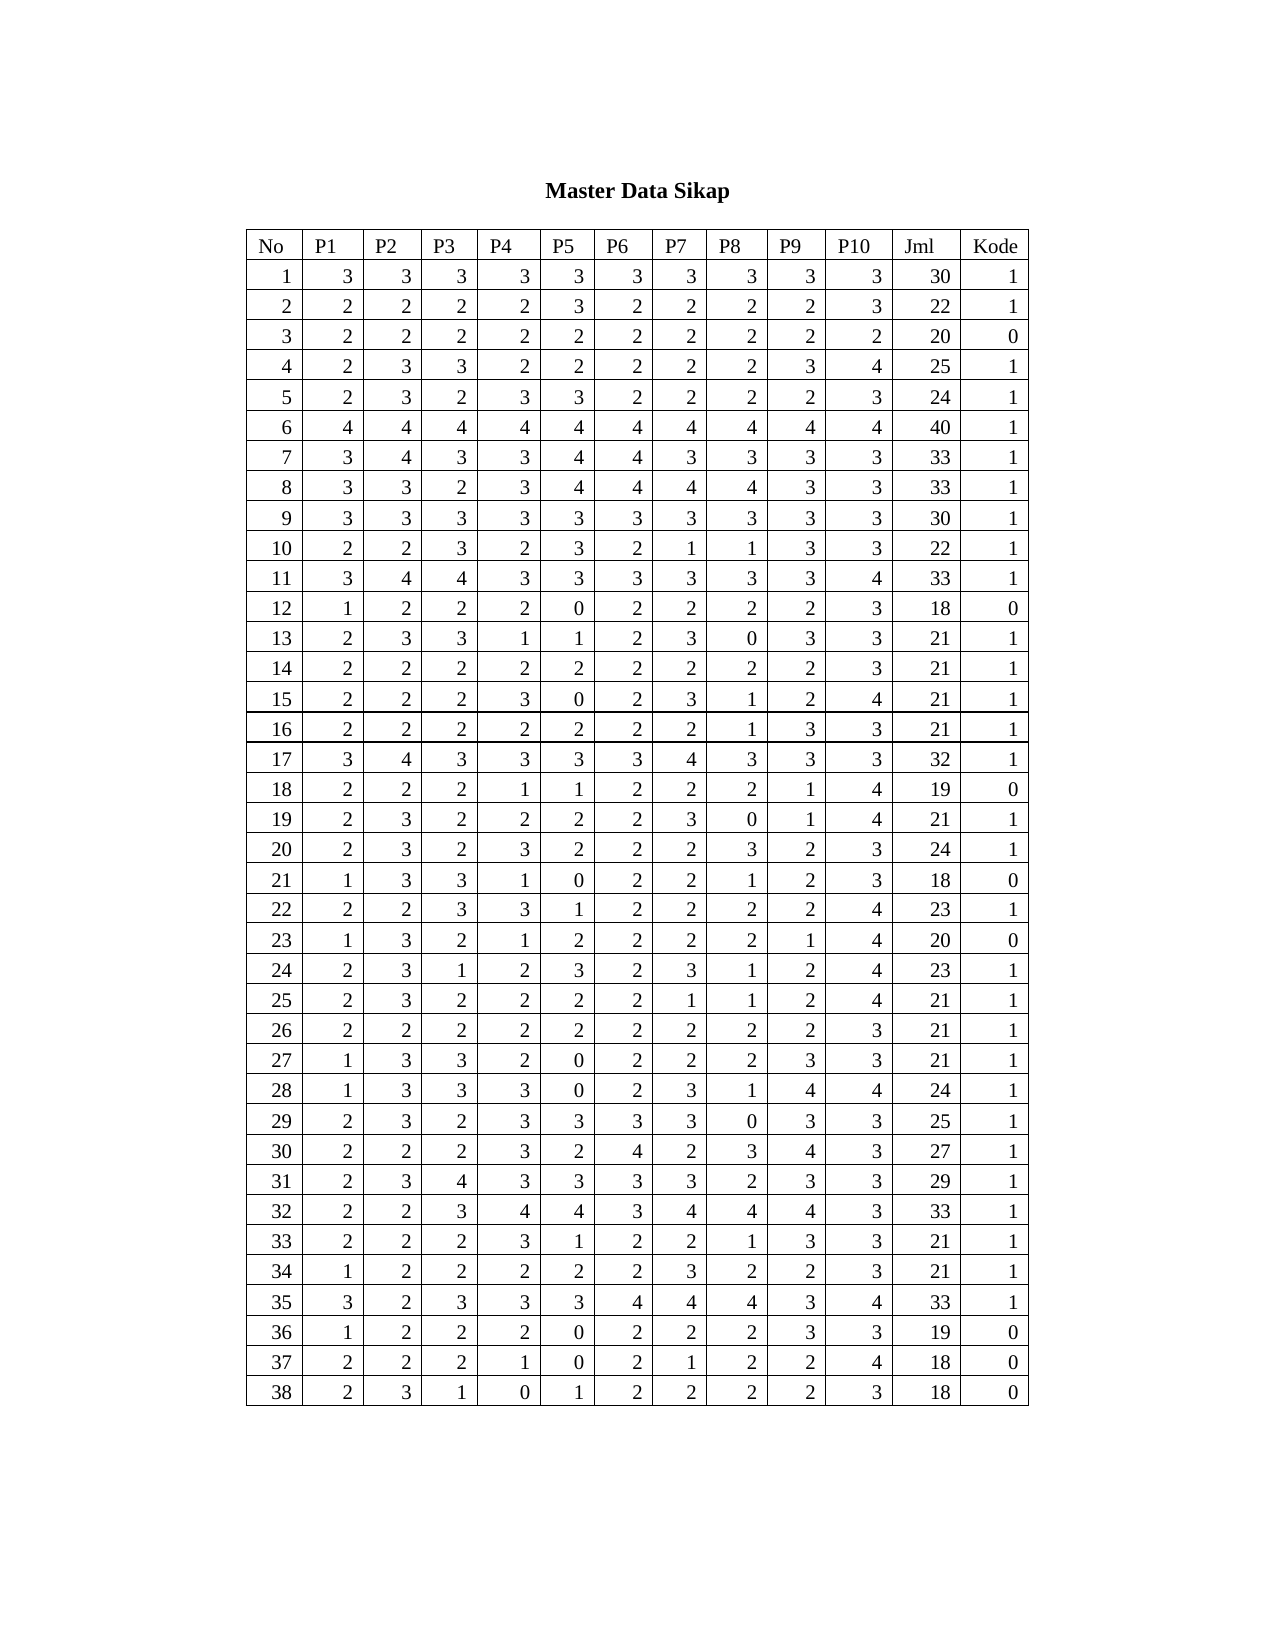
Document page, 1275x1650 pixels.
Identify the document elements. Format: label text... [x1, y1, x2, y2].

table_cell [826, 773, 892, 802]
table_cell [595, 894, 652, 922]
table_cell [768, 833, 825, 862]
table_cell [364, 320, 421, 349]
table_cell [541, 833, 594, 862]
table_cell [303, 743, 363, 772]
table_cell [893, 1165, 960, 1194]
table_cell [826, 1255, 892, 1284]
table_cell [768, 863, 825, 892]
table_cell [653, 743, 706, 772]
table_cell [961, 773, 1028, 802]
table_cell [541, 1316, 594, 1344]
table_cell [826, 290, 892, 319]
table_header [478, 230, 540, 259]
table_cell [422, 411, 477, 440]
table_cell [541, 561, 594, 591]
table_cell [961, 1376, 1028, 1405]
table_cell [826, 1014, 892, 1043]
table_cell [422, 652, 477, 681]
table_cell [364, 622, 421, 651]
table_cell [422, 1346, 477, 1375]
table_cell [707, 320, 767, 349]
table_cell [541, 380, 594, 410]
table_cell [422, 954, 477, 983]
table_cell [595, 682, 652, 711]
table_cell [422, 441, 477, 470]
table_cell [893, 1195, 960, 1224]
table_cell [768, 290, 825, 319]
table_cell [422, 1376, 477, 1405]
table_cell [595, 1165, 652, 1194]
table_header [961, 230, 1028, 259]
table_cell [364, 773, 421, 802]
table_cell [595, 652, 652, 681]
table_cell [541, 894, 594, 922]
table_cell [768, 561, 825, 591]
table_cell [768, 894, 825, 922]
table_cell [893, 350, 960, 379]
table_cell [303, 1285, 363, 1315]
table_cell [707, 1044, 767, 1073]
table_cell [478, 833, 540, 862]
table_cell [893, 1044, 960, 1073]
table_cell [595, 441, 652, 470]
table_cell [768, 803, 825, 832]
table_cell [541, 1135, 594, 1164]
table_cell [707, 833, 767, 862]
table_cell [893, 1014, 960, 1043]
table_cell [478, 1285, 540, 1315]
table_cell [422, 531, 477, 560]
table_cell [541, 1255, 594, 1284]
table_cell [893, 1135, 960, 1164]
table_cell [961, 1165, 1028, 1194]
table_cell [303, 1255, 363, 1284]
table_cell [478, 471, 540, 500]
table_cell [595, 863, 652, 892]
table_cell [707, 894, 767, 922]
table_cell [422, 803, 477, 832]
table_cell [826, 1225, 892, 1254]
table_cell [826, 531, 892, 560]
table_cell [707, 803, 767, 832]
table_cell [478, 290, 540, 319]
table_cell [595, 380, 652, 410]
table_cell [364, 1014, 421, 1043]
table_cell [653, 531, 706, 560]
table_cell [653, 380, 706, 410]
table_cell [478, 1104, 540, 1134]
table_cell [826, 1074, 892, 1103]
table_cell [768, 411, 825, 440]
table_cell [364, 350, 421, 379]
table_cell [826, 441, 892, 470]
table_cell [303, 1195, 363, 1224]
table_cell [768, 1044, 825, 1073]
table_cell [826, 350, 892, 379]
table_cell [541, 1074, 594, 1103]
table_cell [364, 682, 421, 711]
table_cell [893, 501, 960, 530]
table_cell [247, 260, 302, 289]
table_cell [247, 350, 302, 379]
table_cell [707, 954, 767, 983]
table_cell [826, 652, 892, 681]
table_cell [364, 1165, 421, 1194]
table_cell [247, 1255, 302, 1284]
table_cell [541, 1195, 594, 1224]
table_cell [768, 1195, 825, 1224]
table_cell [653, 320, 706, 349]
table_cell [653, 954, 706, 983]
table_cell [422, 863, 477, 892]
text Master Data Sikap [365, 177, 910, 203]
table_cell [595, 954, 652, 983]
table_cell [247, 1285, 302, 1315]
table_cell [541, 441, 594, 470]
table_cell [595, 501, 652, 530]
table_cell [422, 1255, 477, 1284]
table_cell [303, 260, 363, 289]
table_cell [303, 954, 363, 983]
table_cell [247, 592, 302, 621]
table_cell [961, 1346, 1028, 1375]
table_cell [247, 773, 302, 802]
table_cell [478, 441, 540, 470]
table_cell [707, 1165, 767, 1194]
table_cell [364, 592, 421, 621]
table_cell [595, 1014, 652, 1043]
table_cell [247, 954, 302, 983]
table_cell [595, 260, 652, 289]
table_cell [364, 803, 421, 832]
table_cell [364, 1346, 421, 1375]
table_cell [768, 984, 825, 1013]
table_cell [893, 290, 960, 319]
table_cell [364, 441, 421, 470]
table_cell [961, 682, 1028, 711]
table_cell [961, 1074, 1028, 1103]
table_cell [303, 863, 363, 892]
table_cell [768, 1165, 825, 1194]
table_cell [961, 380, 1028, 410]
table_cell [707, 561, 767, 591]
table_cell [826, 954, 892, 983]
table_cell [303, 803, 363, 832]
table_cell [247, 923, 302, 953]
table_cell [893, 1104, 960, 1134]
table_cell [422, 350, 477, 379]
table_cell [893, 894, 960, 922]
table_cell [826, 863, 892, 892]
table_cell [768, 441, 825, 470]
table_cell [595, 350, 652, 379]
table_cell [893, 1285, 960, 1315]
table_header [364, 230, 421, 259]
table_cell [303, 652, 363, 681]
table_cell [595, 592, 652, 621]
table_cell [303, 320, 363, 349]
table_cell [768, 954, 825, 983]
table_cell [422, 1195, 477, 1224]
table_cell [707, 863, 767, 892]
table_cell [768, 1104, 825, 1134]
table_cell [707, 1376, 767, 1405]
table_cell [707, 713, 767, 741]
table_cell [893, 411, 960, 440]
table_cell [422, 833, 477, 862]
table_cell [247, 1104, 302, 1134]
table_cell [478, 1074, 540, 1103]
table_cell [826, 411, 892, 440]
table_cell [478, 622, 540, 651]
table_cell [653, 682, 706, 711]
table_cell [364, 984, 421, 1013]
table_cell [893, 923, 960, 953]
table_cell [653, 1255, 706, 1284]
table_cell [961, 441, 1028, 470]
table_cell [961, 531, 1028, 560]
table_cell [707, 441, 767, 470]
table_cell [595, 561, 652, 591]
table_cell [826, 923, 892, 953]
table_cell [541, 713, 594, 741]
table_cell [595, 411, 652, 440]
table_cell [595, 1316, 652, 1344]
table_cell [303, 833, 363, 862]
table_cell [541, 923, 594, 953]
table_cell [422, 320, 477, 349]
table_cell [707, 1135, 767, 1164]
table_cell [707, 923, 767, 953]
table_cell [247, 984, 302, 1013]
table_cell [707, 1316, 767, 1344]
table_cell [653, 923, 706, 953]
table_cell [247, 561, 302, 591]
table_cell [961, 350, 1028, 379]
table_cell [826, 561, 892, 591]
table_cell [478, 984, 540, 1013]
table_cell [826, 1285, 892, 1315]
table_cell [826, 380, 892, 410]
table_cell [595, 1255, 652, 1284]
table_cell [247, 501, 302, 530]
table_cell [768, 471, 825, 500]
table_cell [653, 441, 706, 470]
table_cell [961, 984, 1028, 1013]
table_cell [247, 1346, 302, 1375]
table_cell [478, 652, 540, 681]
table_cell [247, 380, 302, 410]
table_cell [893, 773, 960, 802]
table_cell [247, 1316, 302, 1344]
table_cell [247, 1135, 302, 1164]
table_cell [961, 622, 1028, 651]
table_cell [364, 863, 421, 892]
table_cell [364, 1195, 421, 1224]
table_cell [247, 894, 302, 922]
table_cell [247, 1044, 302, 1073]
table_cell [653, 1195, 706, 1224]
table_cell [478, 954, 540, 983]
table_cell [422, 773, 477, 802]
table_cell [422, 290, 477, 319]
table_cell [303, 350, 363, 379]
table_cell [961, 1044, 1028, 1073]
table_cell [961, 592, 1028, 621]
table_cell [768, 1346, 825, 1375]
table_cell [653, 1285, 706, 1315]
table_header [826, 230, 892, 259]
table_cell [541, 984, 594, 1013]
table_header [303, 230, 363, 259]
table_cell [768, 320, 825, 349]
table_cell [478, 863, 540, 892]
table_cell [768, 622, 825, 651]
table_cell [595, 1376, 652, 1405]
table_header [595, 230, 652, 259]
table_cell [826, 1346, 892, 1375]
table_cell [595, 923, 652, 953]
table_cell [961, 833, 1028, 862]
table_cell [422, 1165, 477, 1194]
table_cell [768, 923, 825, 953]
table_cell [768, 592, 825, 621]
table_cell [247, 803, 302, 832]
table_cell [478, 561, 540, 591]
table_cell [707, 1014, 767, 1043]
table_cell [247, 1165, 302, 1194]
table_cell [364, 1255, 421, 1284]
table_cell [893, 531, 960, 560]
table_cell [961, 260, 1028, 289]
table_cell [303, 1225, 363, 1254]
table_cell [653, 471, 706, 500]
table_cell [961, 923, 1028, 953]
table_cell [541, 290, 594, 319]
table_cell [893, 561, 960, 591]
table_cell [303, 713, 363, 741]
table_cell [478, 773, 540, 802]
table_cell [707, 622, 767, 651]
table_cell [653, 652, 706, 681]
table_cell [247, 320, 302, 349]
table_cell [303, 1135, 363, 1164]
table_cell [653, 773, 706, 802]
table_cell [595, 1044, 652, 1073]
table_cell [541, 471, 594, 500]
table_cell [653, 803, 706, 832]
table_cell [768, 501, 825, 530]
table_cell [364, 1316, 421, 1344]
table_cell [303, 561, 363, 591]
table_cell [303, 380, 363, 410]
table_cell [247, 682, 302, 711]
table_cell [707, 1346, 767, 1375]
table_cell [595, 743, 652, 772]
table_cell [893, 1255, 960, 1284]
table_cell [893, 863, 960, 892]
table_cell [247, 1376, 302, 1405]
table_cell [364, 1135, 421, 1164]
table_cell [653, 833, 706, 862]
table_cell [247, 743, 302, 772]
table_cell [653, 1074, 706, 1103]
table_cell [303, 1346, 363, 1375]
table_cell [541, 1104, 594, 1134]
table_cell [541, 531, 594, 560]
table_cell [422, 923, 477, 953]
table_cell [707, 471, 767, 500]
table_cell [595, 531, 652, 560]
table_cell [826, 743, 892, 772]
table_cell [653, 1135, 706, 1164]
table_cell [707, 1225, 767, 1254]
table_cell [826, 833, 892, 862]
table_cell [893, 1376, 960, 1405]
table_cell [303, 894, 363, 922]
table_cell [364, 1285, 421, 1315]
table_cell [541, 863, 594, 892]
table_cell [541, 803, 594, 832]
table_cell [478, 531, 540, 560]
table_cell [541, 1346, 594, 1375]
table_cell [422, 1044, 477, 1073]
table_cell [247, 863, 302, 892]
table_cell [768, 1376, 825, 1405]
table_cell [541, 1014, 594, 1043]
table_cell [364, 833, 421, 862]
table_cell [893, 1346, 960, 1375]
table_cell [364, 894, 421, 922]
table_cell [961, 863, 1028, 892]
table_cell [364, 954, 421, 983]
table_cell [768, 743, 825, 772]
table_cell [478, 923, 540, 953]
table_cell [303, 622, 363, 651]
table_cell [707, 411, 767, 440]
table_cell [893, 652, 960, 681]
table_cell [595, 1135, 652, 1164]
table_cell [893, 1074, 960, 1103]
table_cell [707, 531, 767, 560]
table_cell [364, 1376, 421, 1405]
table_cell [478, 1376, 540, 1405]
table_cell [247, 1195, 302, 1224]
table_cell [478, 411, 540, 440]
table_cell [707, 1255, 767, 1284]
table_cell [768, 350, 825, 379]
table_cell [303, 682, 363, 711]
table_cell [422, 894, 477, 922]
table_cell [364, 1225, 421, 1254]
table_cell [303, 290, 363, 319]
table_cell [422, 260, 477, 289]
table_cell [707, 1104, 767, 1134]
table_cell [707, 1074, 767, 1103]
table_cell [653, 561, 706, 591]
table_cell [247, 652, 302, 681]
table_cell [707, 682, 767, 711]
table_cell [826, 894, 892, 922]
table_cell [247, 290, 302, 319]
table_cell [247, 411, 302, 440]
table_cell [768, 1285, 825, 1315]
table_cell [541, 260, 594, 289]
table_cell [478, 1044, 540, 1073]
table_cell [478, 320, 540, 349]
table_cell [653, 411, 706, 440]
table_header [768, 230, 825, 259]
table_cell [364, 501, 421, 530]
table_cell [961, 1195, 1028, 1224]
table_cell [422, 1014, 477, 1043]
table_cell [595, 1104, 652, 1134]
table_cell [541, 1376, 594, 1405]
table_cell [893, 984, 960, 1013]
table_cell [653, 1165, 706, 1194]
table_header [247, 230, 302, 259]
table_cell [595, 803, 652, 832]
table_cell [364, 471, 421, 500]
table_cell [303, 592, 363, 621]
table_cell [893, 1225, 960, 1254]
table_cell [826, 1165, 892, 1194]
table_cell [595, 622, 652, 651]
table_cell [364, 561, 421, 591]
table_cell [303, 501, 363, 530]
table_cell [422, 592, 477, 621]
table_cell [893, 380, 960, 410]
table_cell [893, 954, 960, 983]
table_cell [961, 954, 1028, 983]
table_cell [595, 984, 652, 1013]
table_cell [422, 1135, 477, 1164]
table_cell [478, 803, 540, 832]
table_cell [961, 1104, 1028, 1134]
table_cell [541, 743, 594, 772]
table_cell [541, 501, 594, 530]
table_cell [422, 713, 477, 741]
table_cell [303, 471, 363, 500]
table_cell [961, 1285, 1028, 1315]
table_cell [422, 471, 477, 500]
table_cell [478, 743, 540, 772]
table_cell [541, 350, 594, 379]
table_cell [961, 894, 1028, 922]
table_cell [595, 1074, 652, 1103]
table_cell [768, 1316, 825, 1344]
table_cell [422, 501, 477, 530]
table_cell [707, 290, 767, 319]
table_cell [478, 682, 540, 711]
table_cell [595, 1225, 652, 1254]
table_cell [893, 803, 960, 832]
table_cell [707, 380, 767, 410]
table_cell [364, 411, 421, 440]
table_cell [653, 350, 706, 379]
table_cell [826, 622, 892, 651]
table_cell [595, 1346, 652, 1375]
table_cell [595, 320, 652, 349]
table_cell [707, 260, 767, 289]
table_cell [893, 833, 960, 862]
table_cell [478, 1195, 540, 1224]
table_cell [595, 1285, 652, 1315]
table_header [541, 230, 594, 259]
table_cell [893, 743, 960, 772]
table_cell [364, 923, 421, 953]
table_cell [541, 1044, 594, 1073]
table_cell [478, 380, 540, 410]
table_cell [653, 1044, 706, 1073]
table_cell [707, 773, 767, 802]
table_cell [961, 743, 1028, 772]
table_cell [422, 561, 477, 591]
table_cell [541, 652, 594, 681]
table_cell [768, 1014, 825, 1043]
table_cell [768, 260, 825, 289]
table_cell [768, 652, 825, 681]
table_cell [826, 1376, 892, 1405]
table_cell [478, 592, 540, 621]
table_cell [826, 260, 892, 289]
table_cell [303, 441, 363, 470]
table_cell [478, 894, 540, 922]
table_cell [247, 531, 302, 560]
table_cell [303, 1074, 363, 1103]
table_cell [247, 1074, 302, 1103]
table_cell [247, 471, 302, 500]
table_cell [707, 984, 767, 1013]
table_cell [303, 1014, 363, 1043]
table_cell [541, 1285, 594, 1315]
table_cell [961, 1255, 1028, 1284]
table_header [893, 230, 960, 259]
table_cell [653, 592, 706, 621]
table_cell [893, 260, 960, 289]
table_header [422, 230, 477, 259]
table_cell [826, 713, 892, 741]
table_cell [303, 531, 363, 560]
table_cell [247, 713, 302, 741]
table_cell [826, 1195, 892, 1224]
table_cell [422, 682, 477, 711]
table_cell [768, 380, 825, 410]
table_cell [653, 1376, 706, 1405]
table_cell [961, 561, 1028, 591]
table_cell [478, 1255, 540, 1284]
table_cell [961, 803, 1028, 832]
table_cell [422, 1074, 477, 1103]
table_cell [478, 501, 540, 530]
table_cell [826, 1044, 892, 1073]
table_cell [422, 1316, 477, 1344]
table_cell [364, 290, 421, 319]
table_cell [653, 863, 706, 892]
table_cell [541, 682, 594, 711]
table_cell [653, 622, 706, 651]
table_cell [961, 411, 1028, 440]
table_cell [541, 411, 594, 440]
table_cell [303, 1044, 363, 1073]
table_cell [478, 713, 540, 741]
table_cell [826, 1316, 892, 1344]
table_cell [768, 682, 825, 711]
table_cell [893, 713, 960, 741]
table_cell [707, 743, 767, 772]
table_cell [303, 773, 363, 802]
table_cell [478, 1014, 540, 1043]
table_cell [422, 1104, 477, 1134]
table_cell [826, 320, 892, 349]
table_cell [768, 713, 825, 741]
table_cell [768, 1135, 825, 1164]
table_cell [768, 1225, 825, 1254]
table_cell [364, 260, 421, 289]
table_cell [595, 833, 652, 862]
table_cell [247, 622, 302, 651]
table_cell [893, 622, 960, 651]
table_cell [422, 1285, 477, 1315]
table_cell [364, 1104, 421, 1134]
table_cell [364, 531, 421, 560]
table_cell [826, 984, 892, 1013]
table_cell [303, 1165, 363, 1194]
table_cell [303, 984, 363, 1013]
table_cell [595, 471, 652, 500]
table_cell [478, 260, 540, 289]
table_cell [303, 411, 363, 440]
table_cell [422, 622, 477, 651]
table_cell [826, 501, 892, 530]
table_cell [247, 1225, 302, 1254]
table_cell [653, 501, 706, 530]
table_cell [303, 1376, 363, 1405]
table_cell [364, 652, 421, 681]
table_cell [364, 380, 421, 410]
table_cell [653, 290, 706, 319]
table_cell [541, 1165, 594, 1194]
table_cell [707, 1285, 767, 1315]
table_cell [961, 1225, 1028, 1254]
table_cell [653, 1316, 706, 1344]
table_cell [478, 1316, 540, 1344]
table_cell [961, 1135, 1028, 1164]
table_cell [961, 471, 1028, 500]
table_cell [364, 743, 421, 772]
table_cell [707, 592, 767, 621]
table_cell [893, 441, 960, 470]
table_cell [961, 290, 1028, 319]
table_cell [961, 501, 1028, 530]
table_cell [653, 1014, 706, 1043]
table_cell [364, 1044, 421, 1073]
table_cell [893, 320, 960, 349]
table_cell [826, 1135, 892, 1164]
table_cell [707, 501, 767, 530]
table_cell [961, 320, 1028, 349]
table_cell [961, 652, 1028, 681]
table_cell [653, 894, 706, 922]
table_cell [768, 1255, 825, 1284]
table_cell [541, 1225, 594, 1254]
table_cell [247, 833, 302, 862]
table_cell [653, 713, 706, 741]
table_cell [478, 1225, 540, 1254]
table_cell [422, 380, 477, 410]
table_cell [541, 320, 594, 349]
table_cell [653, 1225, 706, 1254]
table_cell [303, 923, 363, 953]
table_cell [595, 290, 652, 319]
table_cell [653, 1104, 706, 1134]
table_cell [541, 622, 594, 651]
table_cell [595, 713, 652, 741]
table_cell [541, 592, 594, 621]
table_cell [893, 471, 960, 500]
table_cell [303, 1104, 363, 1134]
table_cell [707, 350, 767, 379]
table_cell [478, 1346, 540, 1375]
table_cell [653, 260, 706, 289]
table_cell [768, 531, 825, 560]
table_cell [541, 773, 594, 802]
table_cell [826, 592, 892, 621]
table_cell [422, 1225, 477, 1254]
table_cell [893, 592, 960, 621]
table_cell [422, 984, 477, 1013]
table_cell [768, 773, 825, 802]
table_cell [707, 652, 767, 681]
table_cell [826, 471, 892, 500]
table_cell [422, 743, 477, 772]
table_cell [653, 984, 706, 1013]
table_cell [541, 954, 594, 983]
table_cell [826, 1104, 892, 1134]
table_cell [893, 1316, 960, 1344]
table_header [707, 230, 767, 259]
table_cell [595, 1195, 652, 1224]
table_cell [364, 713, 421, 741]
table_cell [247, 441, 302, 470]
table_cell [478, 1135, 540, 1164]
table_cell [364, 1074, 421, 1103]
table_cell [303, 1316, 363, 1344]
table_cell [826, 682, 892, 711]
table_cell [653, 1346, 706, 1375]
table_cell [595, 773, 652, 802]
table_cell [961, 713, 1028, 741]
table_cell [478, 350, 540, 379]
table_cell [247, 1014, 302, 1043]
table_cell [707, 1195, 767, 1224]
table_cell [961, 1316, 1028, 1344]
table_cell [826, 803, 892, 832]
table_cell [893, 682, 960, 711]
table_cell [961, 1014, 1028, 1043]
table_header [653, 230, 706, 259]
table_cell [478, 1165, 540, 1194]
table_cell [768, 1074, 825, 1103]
